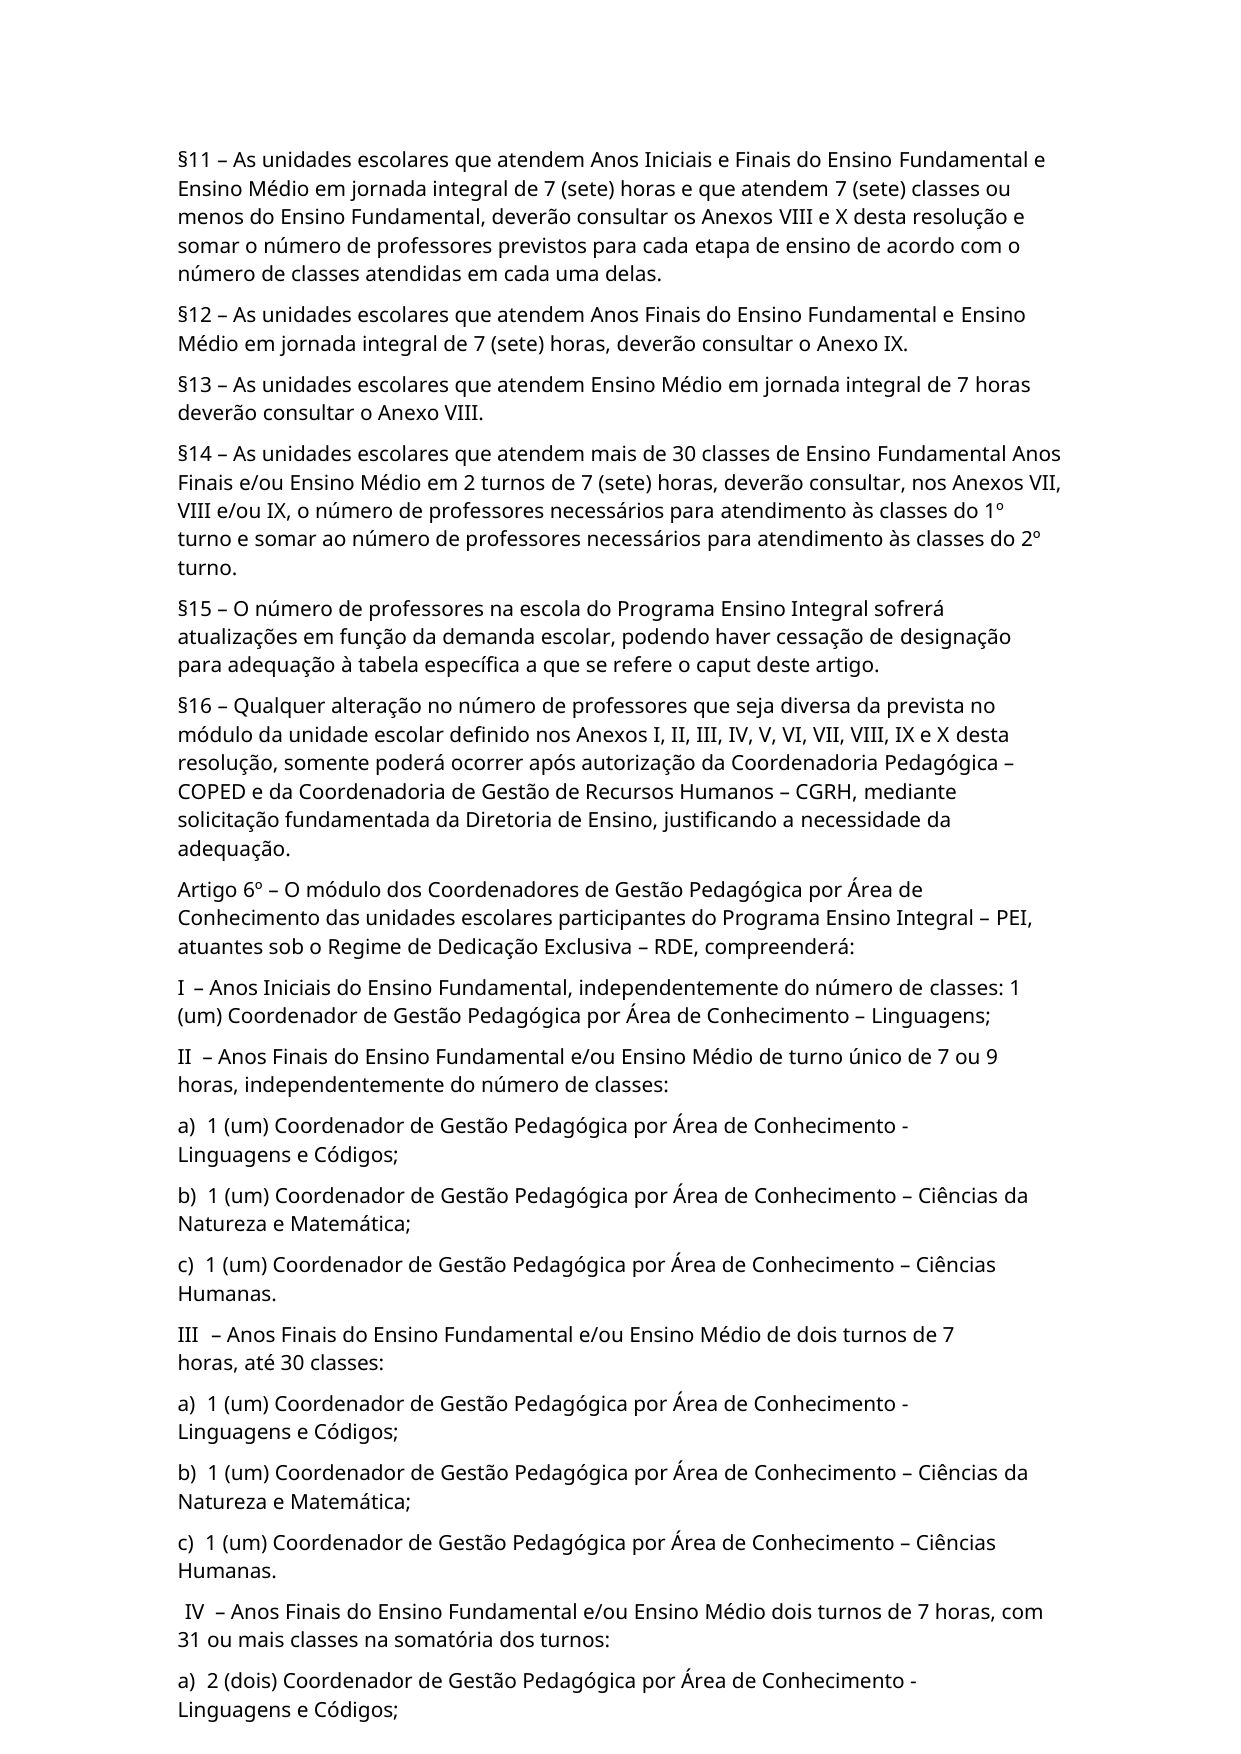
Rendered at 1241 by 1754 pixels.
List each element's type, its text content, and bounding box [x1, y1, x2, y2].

text §11 – As unidades escolares que atendem Anos Iniciais e Finais do Ensino Fundamental e Ensino Médio em jornada integral de 7 (sete) horas e que atendem 7 (sete) classes ou menos do Ensino Fundamental, deverão consultar os Anexos VIII e X desta resolução e somar o número de professores previstos para cada etapa de ensino de acordo com o número de classes atendidas em cada uma delas. [177, 146, 1056, 288]
list 1 (um) Coordenador de Gestão Pedagógica por Área de Conhecimento – Ciências Humanas. [177, 1528, 1058, 1584]
text §13 – As unidades escolares que atendem Ensino Médio em jornada integral de 7 horas deverão consultar o Anexo VIII. [177, 370, 1035, 427]
list 1 (um) Coordenador de Gestão Pedagógica por Área de Conhecimento - Linguagens e Códigos; [177, 1111, 963, 1168]
list 1 (um) Coordenador de Gestão Pedagógica por Área de Conhecimento - Linguagens e Códigos; [177, 1389, 963, 1446]
list – Anos Iniciais do Ensino Fundamental, independentemente do número de classes: 1 (um) Coordenador de Gestão Pedagógica por Área de Conhecimento – Linguagens; [177, 973, 1028, 1030]
list 1 (um) Coordenador de Gestão Pedagógica por Área de Conhecimento – Ciências Humanas. [177, 1250, 1058, 1307]
list 2 (dois) Coordenador de Gestão Pedagógica por Área de Conhecimento - Linguagens e Códigos; [177, 1666, 972, 1723]
text Artigo 6º – O módulo dos Coordenadores de Gestão Pedagógica por Área de Conhecimento das unidades escolares participantes do Programa Ensino Integral – PEI, atuantes sob o Regime de Dedicação Exclusiva – RDE, compreenderá: [177, 875, 1048, 960]
list 1 (um) Coordenador de Gestão Pedagógica por Área de Conhecimento – Ciências da Natureza e Matemática; [177, 1458, 1060, 1515]
text §16 – Qualquer alteração no número de professores que seja diversa da prevista no módulo da unidade escolar definido nos Anexos I, II, III, IV, V, VI, VII, VIII, IX e X desta resolução, somente poderá ocorrer após autorização da Coordenadoria Pedagógica – COPED e da Coordenadoria de Gestão de Recursos Humanos – CGRH, mediante solicitação fundamentada da Diretoria de Ensino, justificando a necessidade da adequação. [177, 692, 1063, 862]
text §15 – O número de professores na escola do Programa Ensino Integral sofrerá atualizações em função da demanda escolar, podendo haver cessação de designação para adequação à tabela específica a que se refere o caput deste artigo. [177, 594, 1060, 679]
list – Anos Finais do Ensino Fundamental e/ou Ensino Médio de turno único de 7 ou 9 horas, independentemente do número de classes: [177, 1042, 1059, 1099]
text §14 – As unidades escolares que atendem mais de 30 classes de Ensino Fundamental Anos Finais e/ou Ensino Médio em 2 turnos de 7 (sete) horas, deverão consultar, nos Anexos VII, VIII e/ou IX, o número de professores necessários para atendimento às classes do 1º turno e somar ao número de professores necessários para atendimento às classes do 2º turno. [177, 439, 1063, 581]
list – Anos Finais do Ensino Fundamental e/ou Ensino Médio de dois turnos de 7 horas, até 30 classes: [177, 1320, 1012, 1377]
list 1 (um) Coordenador de Gestão Pedagógica por Área de Conhecimento – Ciências da Natureza e Matemática; [177, 1181, 1060, 1238]
text §12 – As unidades escolares que atendem Anos Finais do Ensino Fundamental e Ensino Médio em jornada integral de 7 (sete) horas, deverão consultar o Anexo IX. [177, 301, 1063, 357]
list – Anos Finais do Ensino Fundamental e/ou Ensino Médio dois turnos de 7 horas, com 31 ou mais classes na somatória dos turnos: [177, 1597, 1056, 1654]
